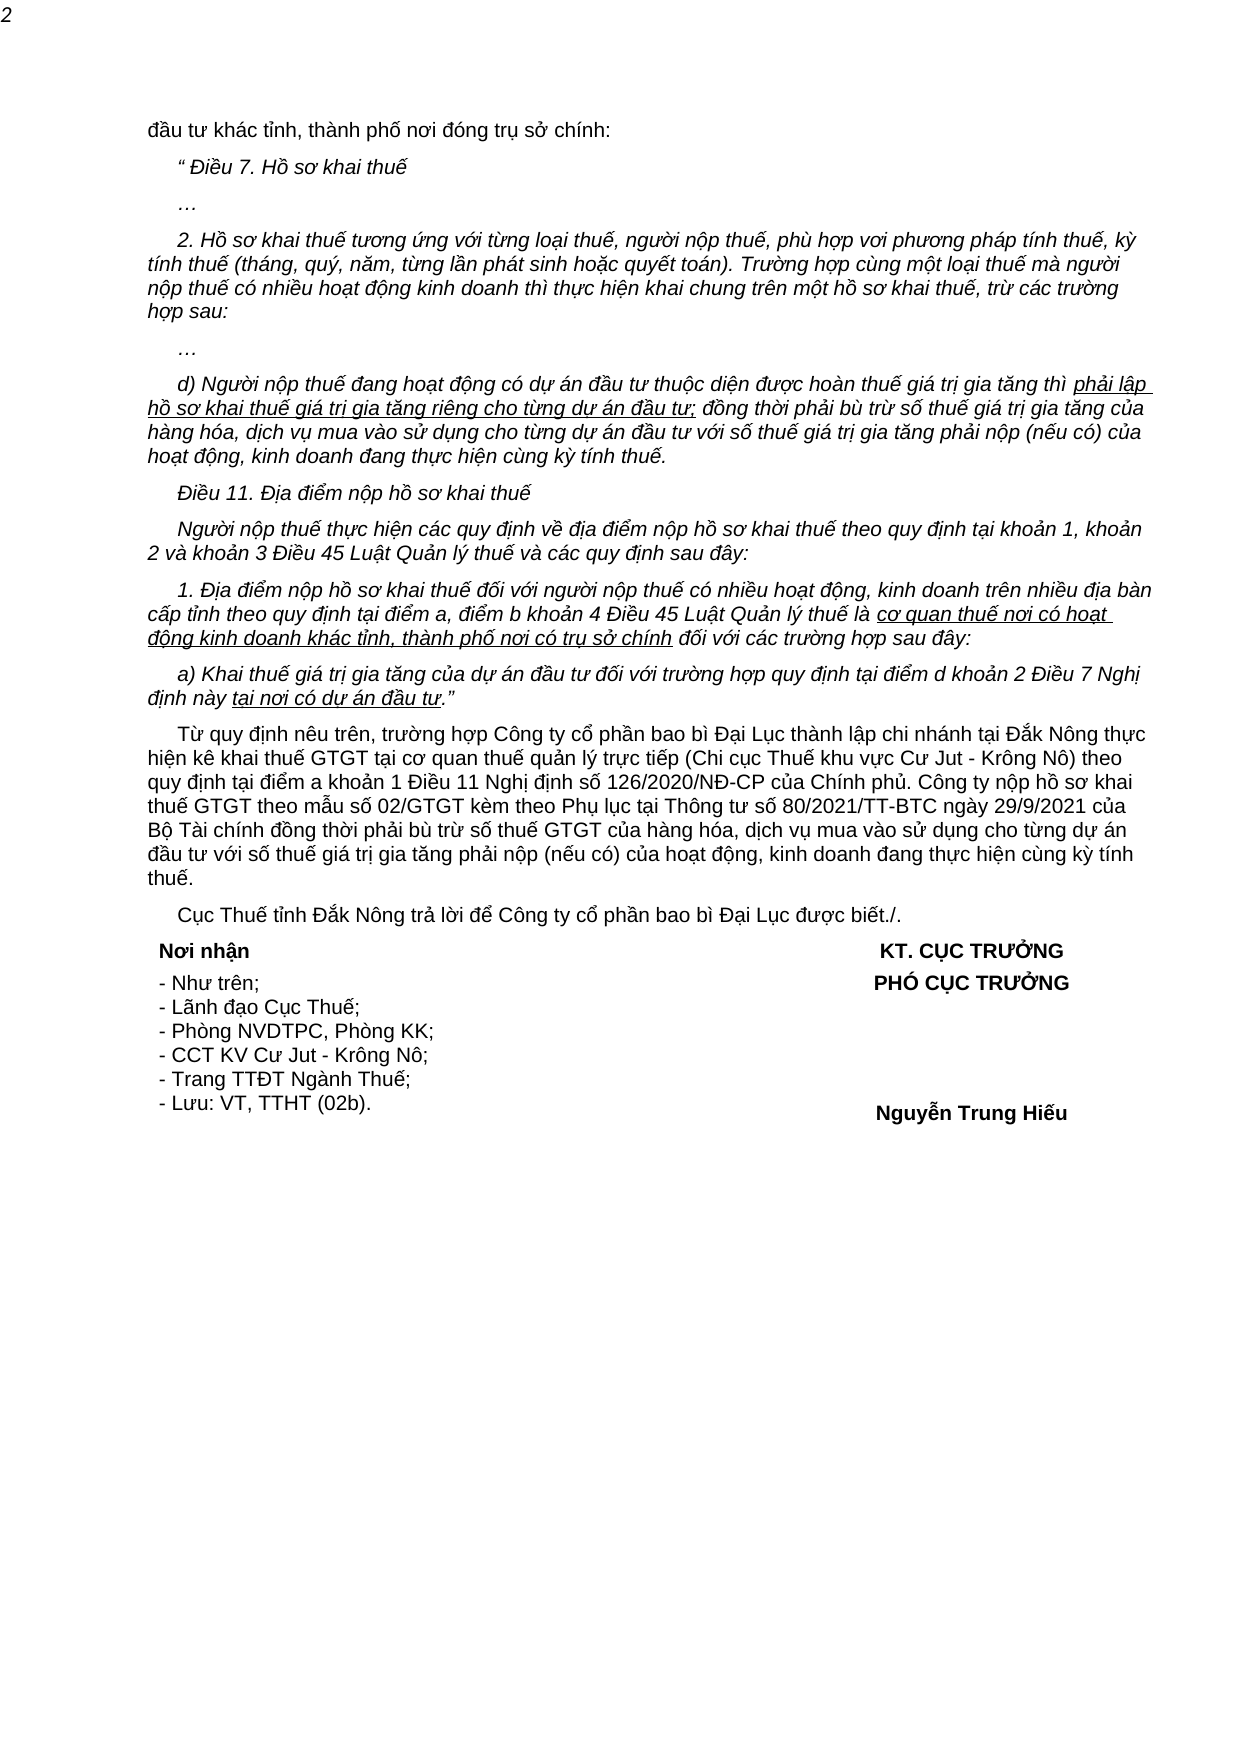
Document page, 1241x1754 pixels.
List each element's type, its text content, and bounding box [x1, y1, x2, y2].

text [147, 118, 1156, 142]
table_header Nơi nhận - Như trên; - Lãnh đạo Cục Thuế; - Phòng NVDTPC, Phòng KK; - CCT KV Cư Jut - Krông Nô; - Trang TTĐT Ngành Thuế; - Lưu: VT, TTHT (02b). [148, 939, 756, 1148]
text … [147, 191, 1156, 215]
text Cục Thuế tỉnh Đắk Nông trả lời để Công ty cổ phần bao bì Đại Lục được biết./. [147, 902, 1156, 926]
text 1. Địa điểm nộp hồ sơ khai thuế đối với người nộp thuế có nhiều hoạt động, kinh doanh trên nhiều địa bàn cấp tỉnh theo quy định tại điểm a, điểm b khoản 4 Điều 45 Luật Quản lý thuế là cơ quan thuế nơi có hoạt động kinh doanh khác tỉnh, thành phố nơi có trụ sở chính đối với các trường hợp sau đây: [147, 577, 1156, 649]
table_header KT. CỤC TRƯỞNG PHÓ CỤC TRƯỞNG Nguyễn Trung Hiếu [756, 939, 1187, 1148]
text 2. Hồ sơ khai thuế tương ứng với từng loại thuế, người nộp thuế, phù hợp vơi phương pháp tính thuế, kỳ tính thuế (tháng, quý, năm, từng lần phát sinh hoặc quyết toán). Trường hợp cùng một loại thuế mà người nộp thuế có nhiều hoạt động kinh doanh thì thực hiện khai chung trên một hồ sơ khai thuế, trừ các trường hợp sau: [147, 227, 1156, 323]
text … [147, 336, 1156, 360]
text Từ quy định nêu trên, trường hợp Công ty cổ phần bao bì Đại Lục thành lập chi nhánh tại Đắk Nông thực hiện kê khai thuế GTGT tại cơ quan thuế quản lý trực tiếp (Chi cục Thuế khu vực Cư Jut - Krông Nô) theo quy định tại điểm a khoản 1 Điều 11 Nghị định số 126/2020/NĐ-CP của Chính phủ. Công ty nộp hồ sơ khai thuế GTGT theo mẫu số 02/GTGT kèm theo Phụ lục tại Thông tư số 80/2021/TT-BTC ngày 29/9/2021 của Bộ Tài chính đồng thời phải bù trừ số thuế GTGT của hàng hóa, dịch vụ mua vào sử dụng cho từng dự án đầu tư với số thuế giá trị gia tăng phải nộp (nếu có) của hoạt động, kinh doanh đang thực hiện cùng kỳ tính thuế. [147, 722, 1156, 890]
text a) Khai thuế giá trị gia tăng của dự án đầu tư đối với trường hợp quy định tại điểm d khoản 2 Điều 7 Nghị định này tại nơi có dự án đầu tư.” [147, 662, 1156, 710]
text Điều 11. Địa điểm nộp hồ sơ khai thuế [147, 481, 1156, 504]
text “ Điều 7. Hồ sơ khai thuế [147, 154, 1156, 178]
text d) Người nộp thuế đang hoạt động có dự án đầu tư thuộc diện được hoàn thuế giá trị gia tăng thì phải lập hồ sơ khai thuế giá trị gia tăng riêng cho từng dự án đầu tư; đồng thời phải bù trừ số thuế giá trị gia tăng của hàng hóa, dịch vụ mua vào sử dụng cho từng dự án đầu tư với số thuế giá trị gia tăng phải nộp (nếu có) của hoạt động, kinh doanh đang thực hiện cùng kỳ tính thuế. [147, 372, 1156, 468]
text Người nộp thuế thực hiện các quy định về địa điểm nộp hồ sơ khai thuế theo quy định tại khoản 1, khoản 2 và khoản 3 Điều 45 Luật Quản lý thuế và các quy định sau đây: [147, 517, 1156, 565]
